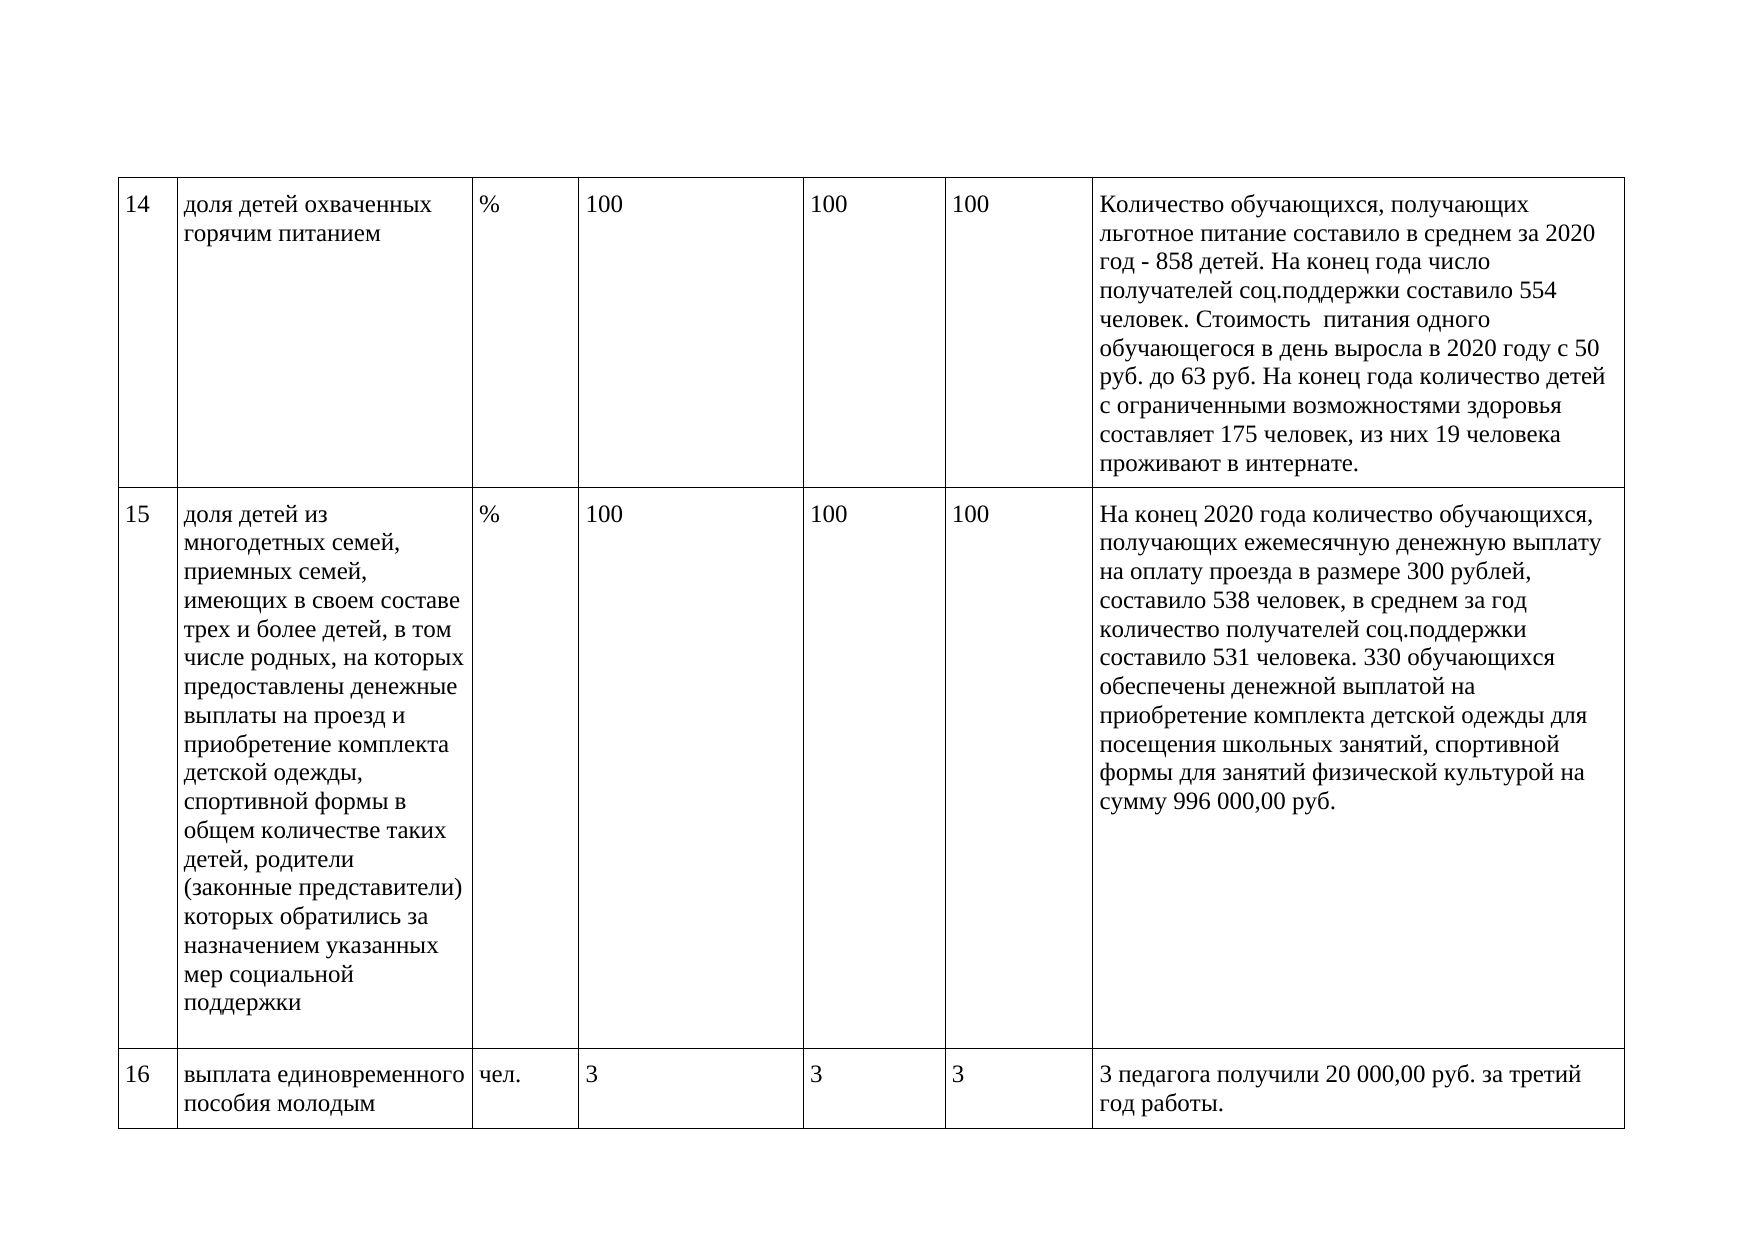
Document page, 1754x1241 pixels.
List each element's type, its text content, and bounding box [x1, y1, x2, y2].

table_cell Количество обучающихся, получающих льготное питание составило в среднем за 2020 год - 858 детей. На конец года число получателей соц.поддержки составило 554 человек. Стоимость питания одного обучающегося в день выросла в 2020 году с 50 руб. до 63 руб. На конец года количество детей с ограниченными возможностями здоровья составляет 175 человек, из них 19 человека проживают в интернате. [1093, 178, 1624, 487]
table_cell доля детей охваченных горячим питанием [178, 178, 472, 487]
table_cell 100 [579, 178, 803, 487]
table_cell % [473, 488, 578, 1048]
table_cell 3 [946, 1049, 1092, 1127]
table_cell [178, 1049, 472, 1127]
table_cell доля детей из многодетных семей, приемных семей, имеющих в своем составе трех и более детей, в том числе родных, на которых предоставлены денежные выплаты на проезд и приобретение комплекта детской одежды, спортивной формы в общем количестве таких детей, родители (законные представители) которых обратились за назначением указанных мер социальной поддержки [178, 488, 472, 1048]
table_cell 3 [579, 1049, 803, 1127]
table_cell 100 [946, 488, 1092, 1048]
table_cell 100 [579, 488, 803, 1048]
table_cell 100 [804, 488, 945, 1048]
table_cell % [473, 178, 578, 487]
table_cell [1093, 1049, 1624, 1127]
table_cell На конец 2020 года количество обучающихся, получающих ежемесячную денежную выплату на оплату проезда в размере 300 рублей, составило 538 человек, в среднем за год количество получателей соц.поддержки составило 531 человека. 330 обучающихся обеспечены денежной выплатой на приобретение комплекта детской одежды для посещения школьных занятий, спортивной формы для занятий физической культурой на сумму 996 000,00 руб. [1093, 488, 1624, 1048]
table_cell 15 [119, 488, 177, 1048]
table_cell 100 [946, 178, 1092, 487]
table_cell 16 [119, 1049, 177, 1127]
table_cell чел. [473, 1049, 578, 1127]
table_cell 100 [804, 178, 945, 487]
table_cell 3 [804, 1049, 945, 1127]
table_cell 14 [119, 178, 177, 487]
